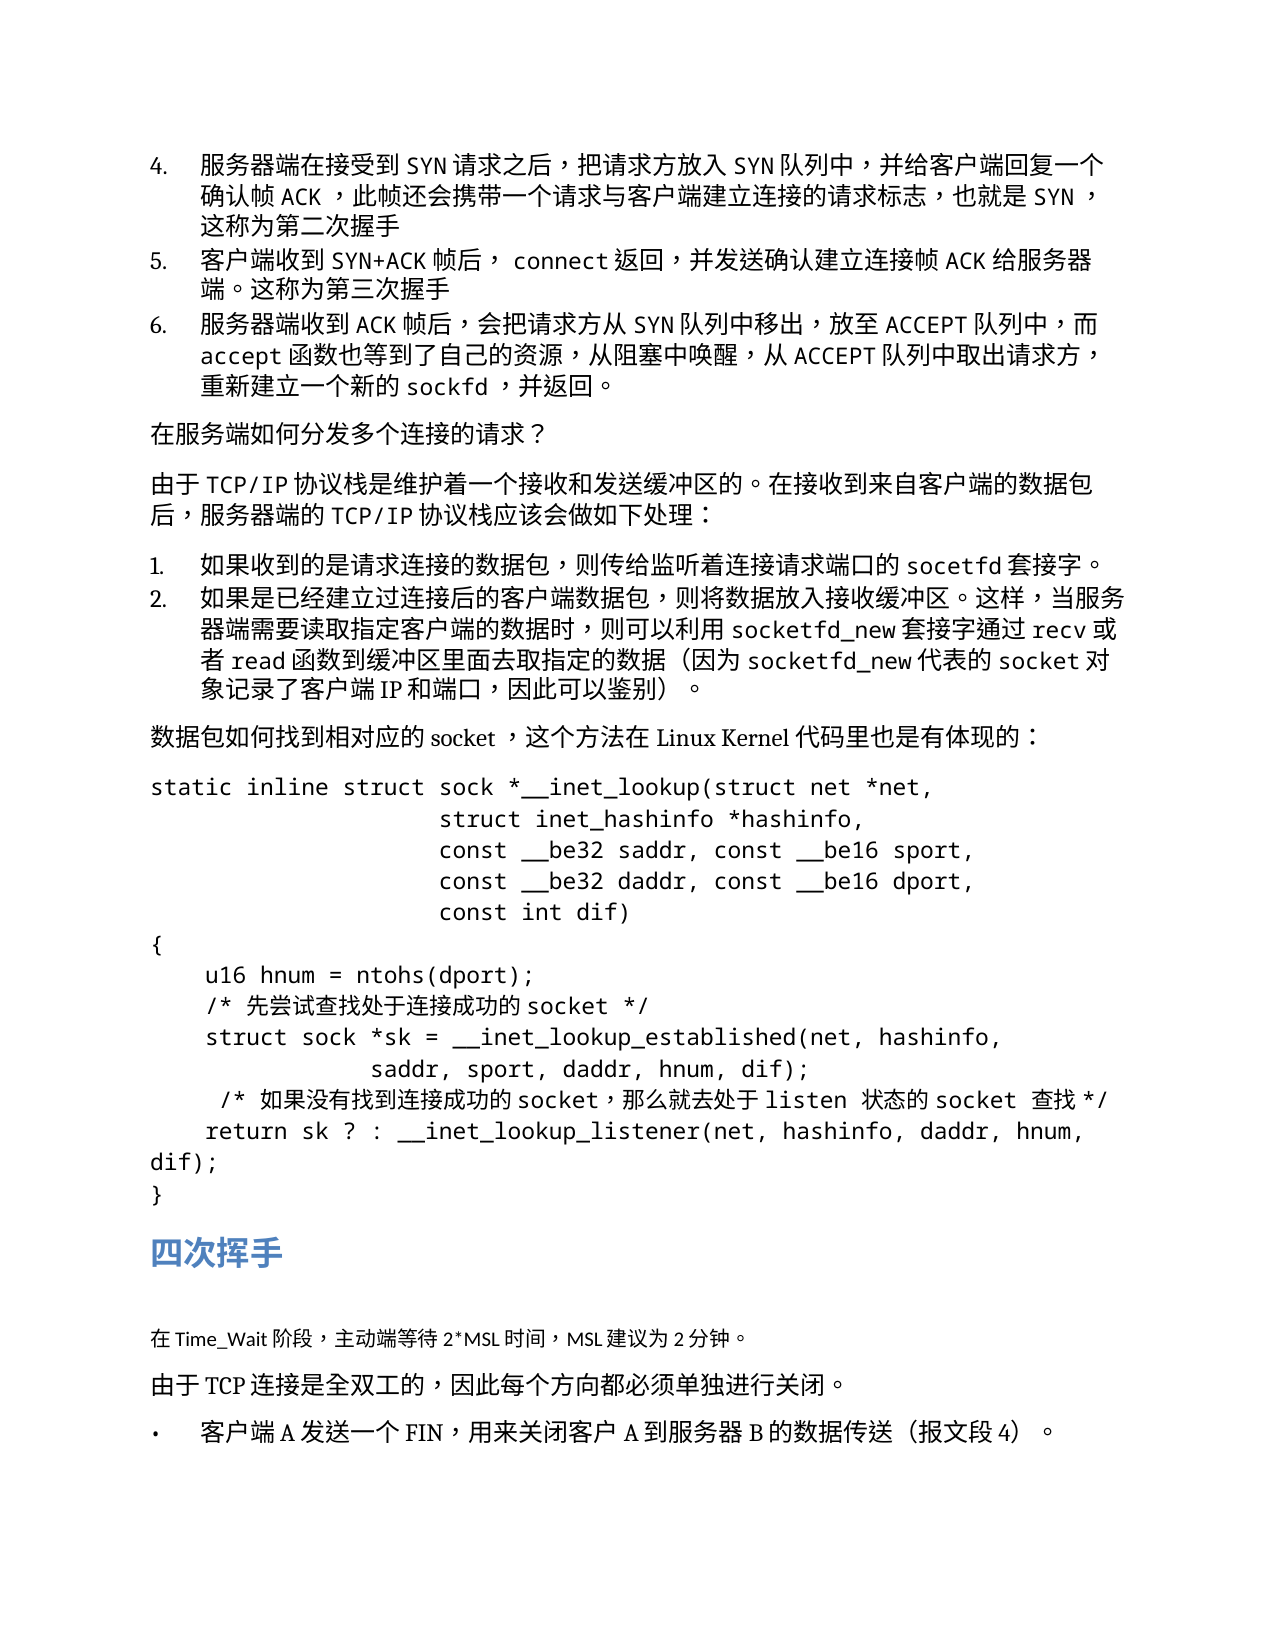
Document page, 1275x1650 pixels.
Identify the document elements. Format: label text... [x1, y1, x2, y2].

text 在Time_Wait阶段，主动端等待2*MSL时间，MSL建议为2分钟。 [150, 1324, 1125, 1353]
list 服务器端收到 ACK 帧后，会把请求方从 SYN 队列中移出，放至 ACCEPT 队列中，而 accept 函数也等到了自己的资源，从阻塞中唤醒，从 ACCEPT 队列中取出请求方，重新建立一个新的 sockfd ，并返回。 [150, 309, 1125, 402]
text static inline struct sock *__inet_lookup(struct net *net, struct inet_hashinfo *hashinfo, const __be32 saddr, const __be16 sport, const __be32 daddr, const __be16 dport, const int dif) { u16 hnum = ntohs(dport); /* 先尝试查找处于连接成功的 socket */ struct sock *sk = __inet_lookup_established(net, hashinfo, saddr, sport, daddr, hnum, dif); /* 如果没有找到连接成功的socket，那么就去处于 listen 状态的 socket 查找 */ return sk ? : __inet_lookup_listener(net, hashinfo, daddr, hnum, dif); } [150, 771, 1125, 1209]
list 客户端A发送一个FIN，用来关闭客户A到服务器B的数据传送（报文段4）。 [150, 1419, 1125, 1448]
list 如果是已经建立过连接后的客户端数据包，则将数据放入接收缓冲区。这样，当服务器端需要读取指定客户端的数据时，则可以利用 socketfd_new 套接字通过 recv 或者 read 函数到缓冲区里面去取指定的数据（因为 socketfd_new 代表的 socket 对象记录了客户端IP和端口，因此可以鉴别）。 [150, 585, 1125, 705]
text 数据包如何找到相对应的 socket ，这个方法在 Linux Kernel 代码里也是有体现的： [150, 724, 1125, 752]
text 在服务端如何分发多个连接的请求？ [150, 421, 1125, 450]
list 如果收到的是请求连接的数据包，则传给监听着连接请求端口的 socetfd 套接字。 [150, 550, 1125, 581]
text 由于 TCP/IP 协议栈是维护着一个接收和发送缓冲区的。在接收到来自客户端的数据包后，服务器端的 TCP/IP 协议栈应该会做如下处理： [150, 469, 1125, 531]
subtitle 四次挥手 [150, 1229, 1125, 1275]
list 服务器端在接受到 SYN 请求之后，把请求方放入 SYN 队列中，并给客户端回复一个确认帧 ACK ，此帧还会携带一个请求与客户端建立连接的请求标志，也就是 SYN ，这称为第二次握手 [150, 150, 1125, 241]
list 客户端收到 SYN+ACK 帧后， connect 返回，并发送确认建立连接帧 ACK 给服务器端。这称为第三次握手 [150, 245, 1125, 305]
text 由于TCP连接是全双工的，因此每个方向都必须单独进行关闭。 [150, 1372, 1125, 1401]
